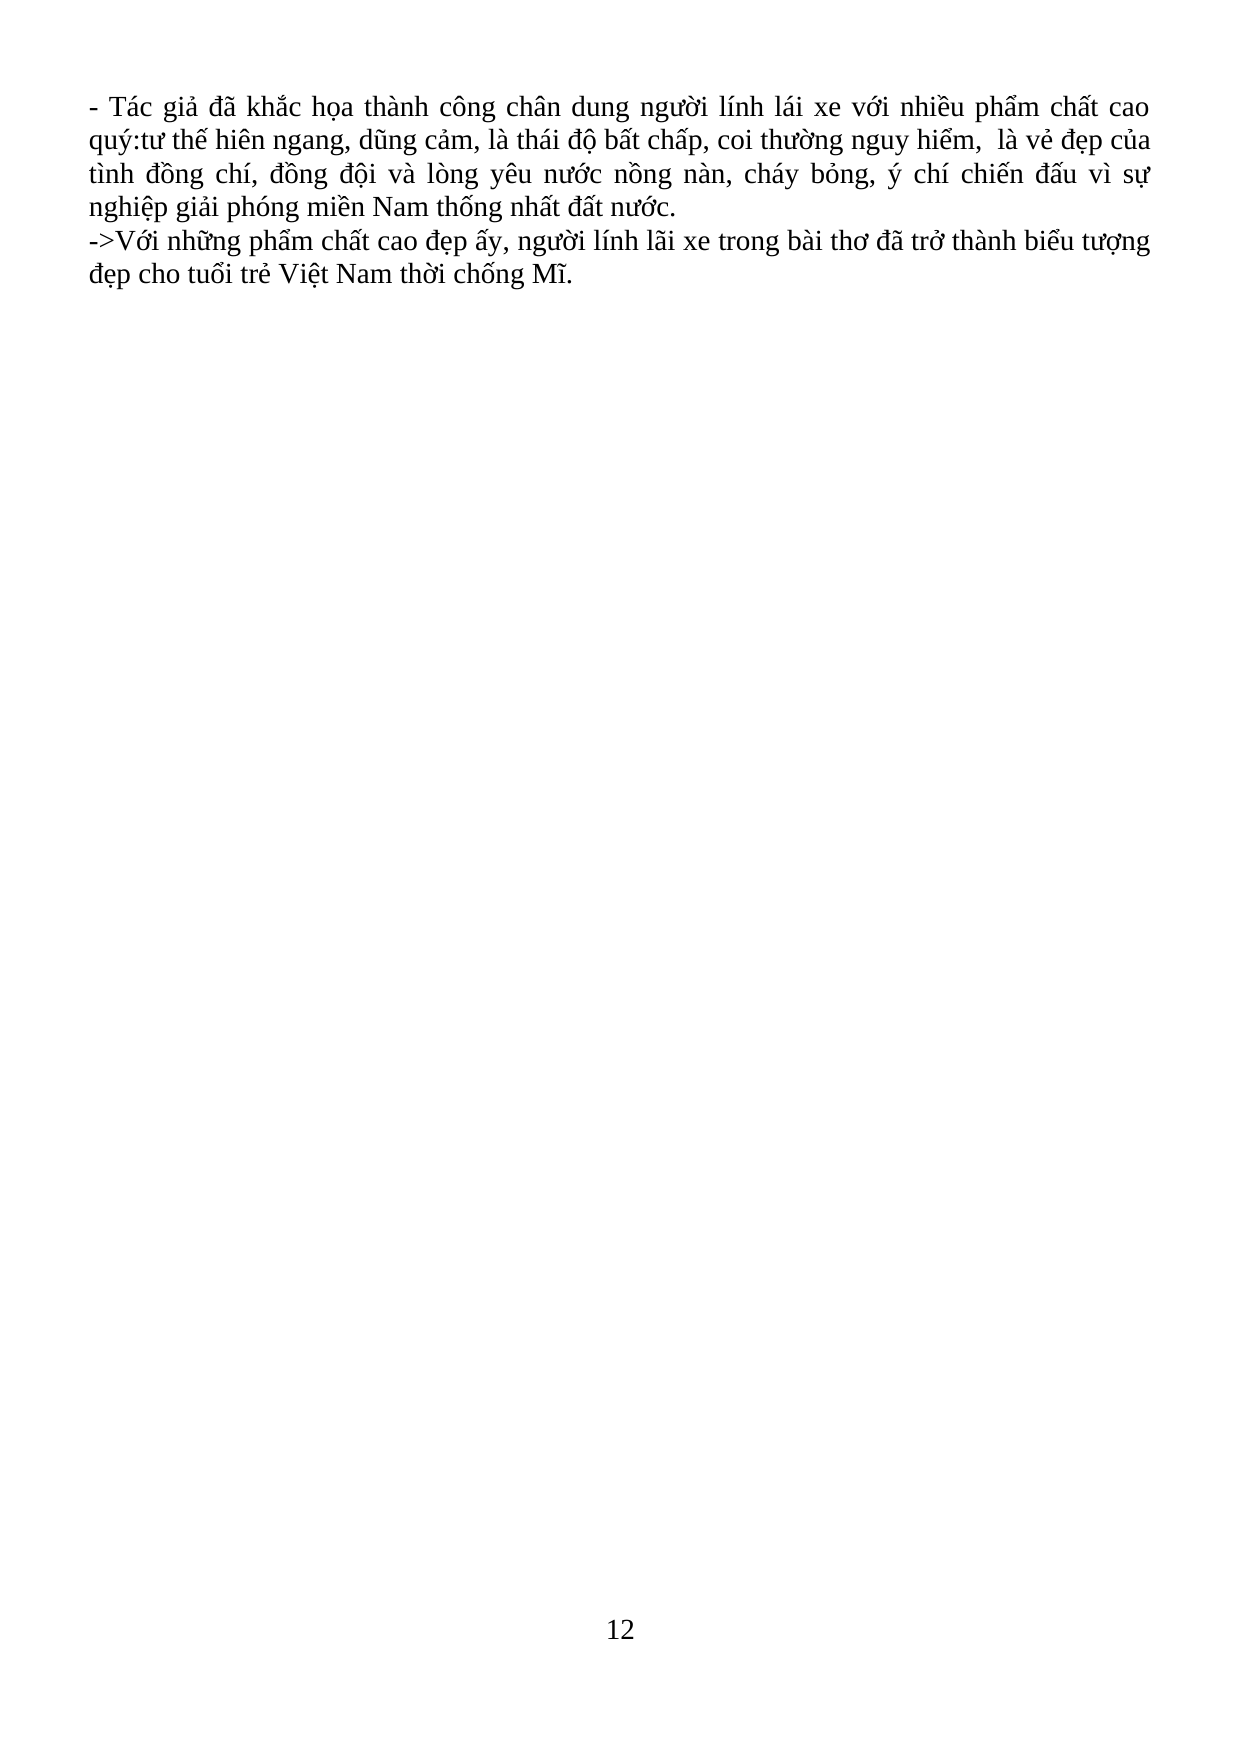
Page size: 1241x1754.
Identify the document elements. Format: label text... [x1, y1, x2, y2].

text ->Với những phẩm chất cao đẹp ấy, người lính lãi xe trong bài thơ đã trở thành biểu tượng đẹp cho tuổi trẻ Việt Nam thời chống Mĩ. [89, 223, 1152, 290]
text - Tác giả đã khắc họa thành công chân dung người lính lái xe với nhiều phẩm chất cao quý:tư thế hiên ngang, dũng cảm, là thái độ bất chấp, coi thường nguy hiểm, là vẻ đẹp của tình đồng chí, đồng đội và lòng yêu nước nồng nàn, cháy bỏng, ý chí chiến đấu vì sự nghiệp giải phóng miền Nam thống nhất đất nước. [89, 89, 1152, 223]
